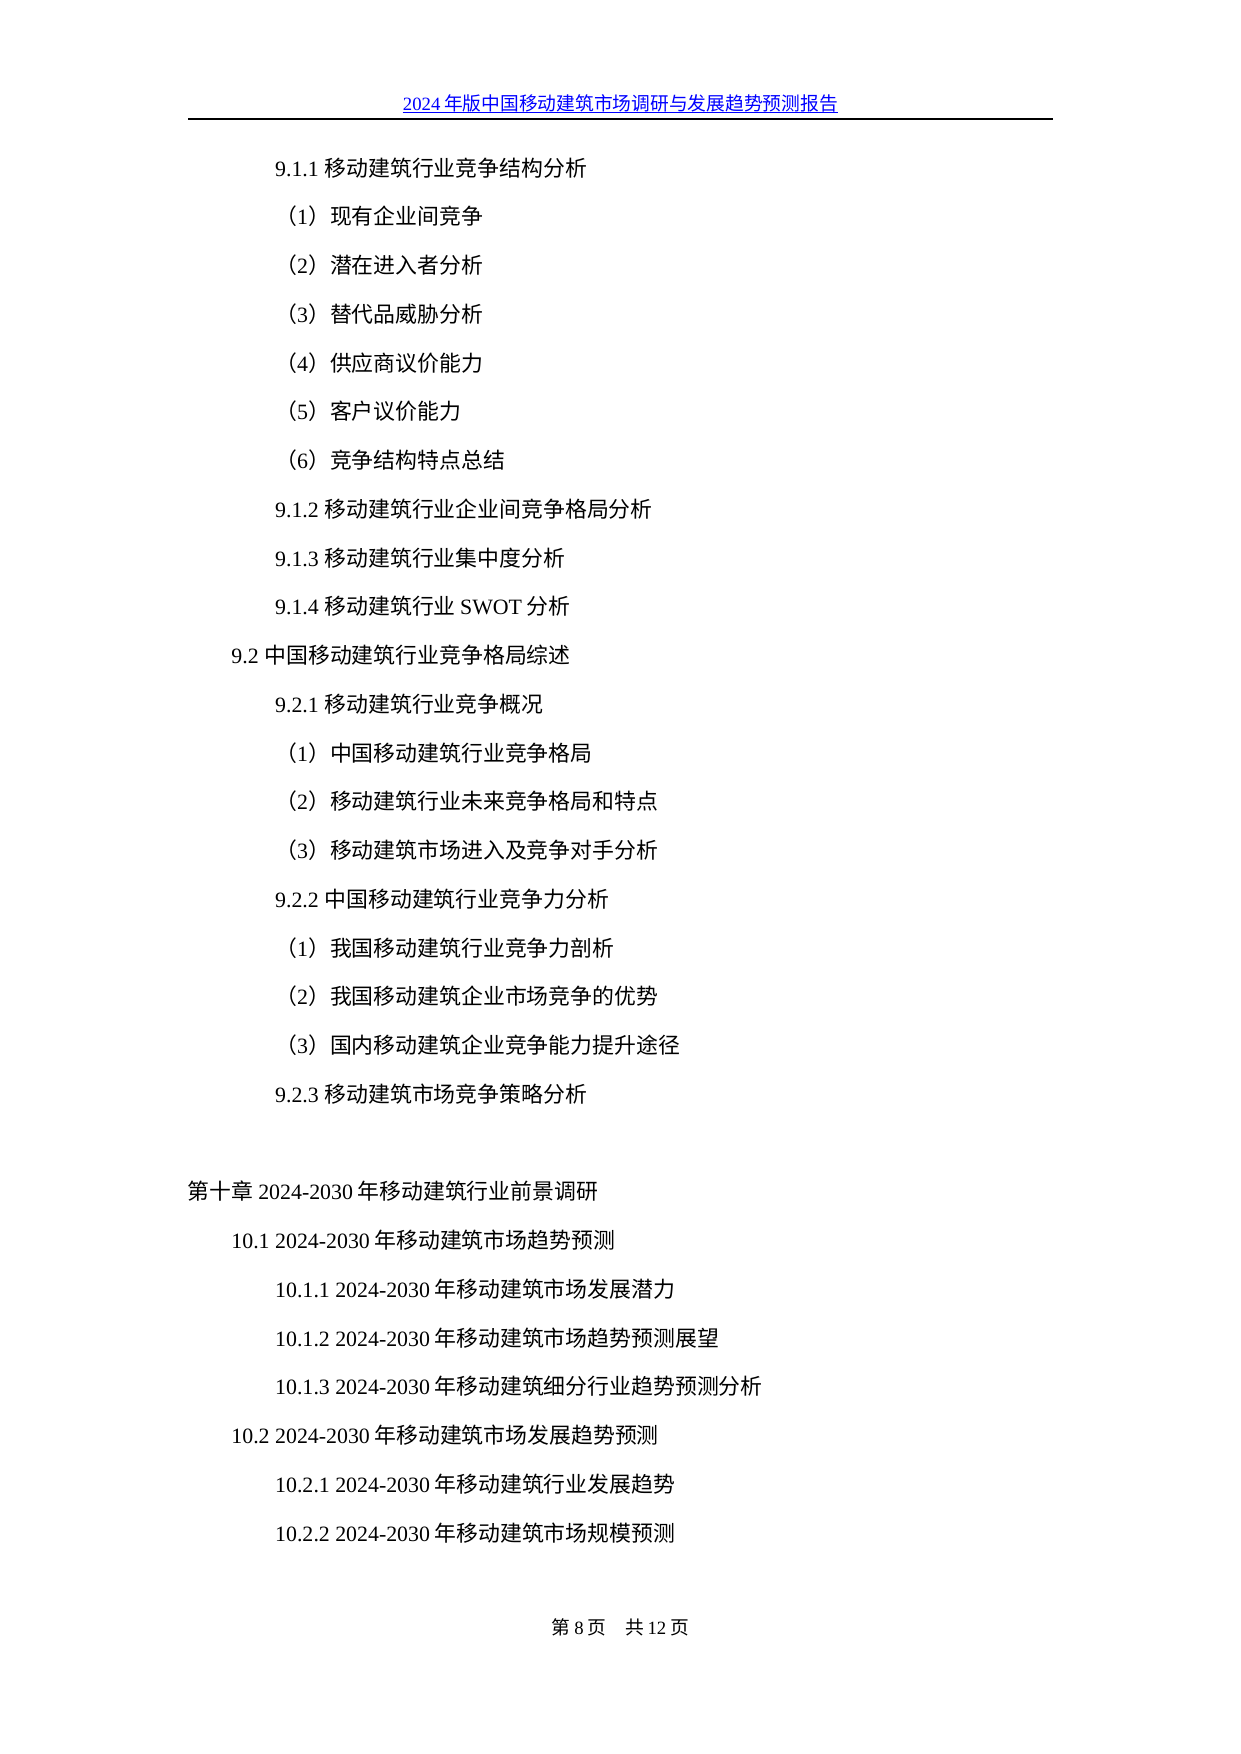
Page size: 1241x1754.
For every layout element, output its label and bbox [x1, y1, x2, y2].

text [187, 150, 1053, 1548]
